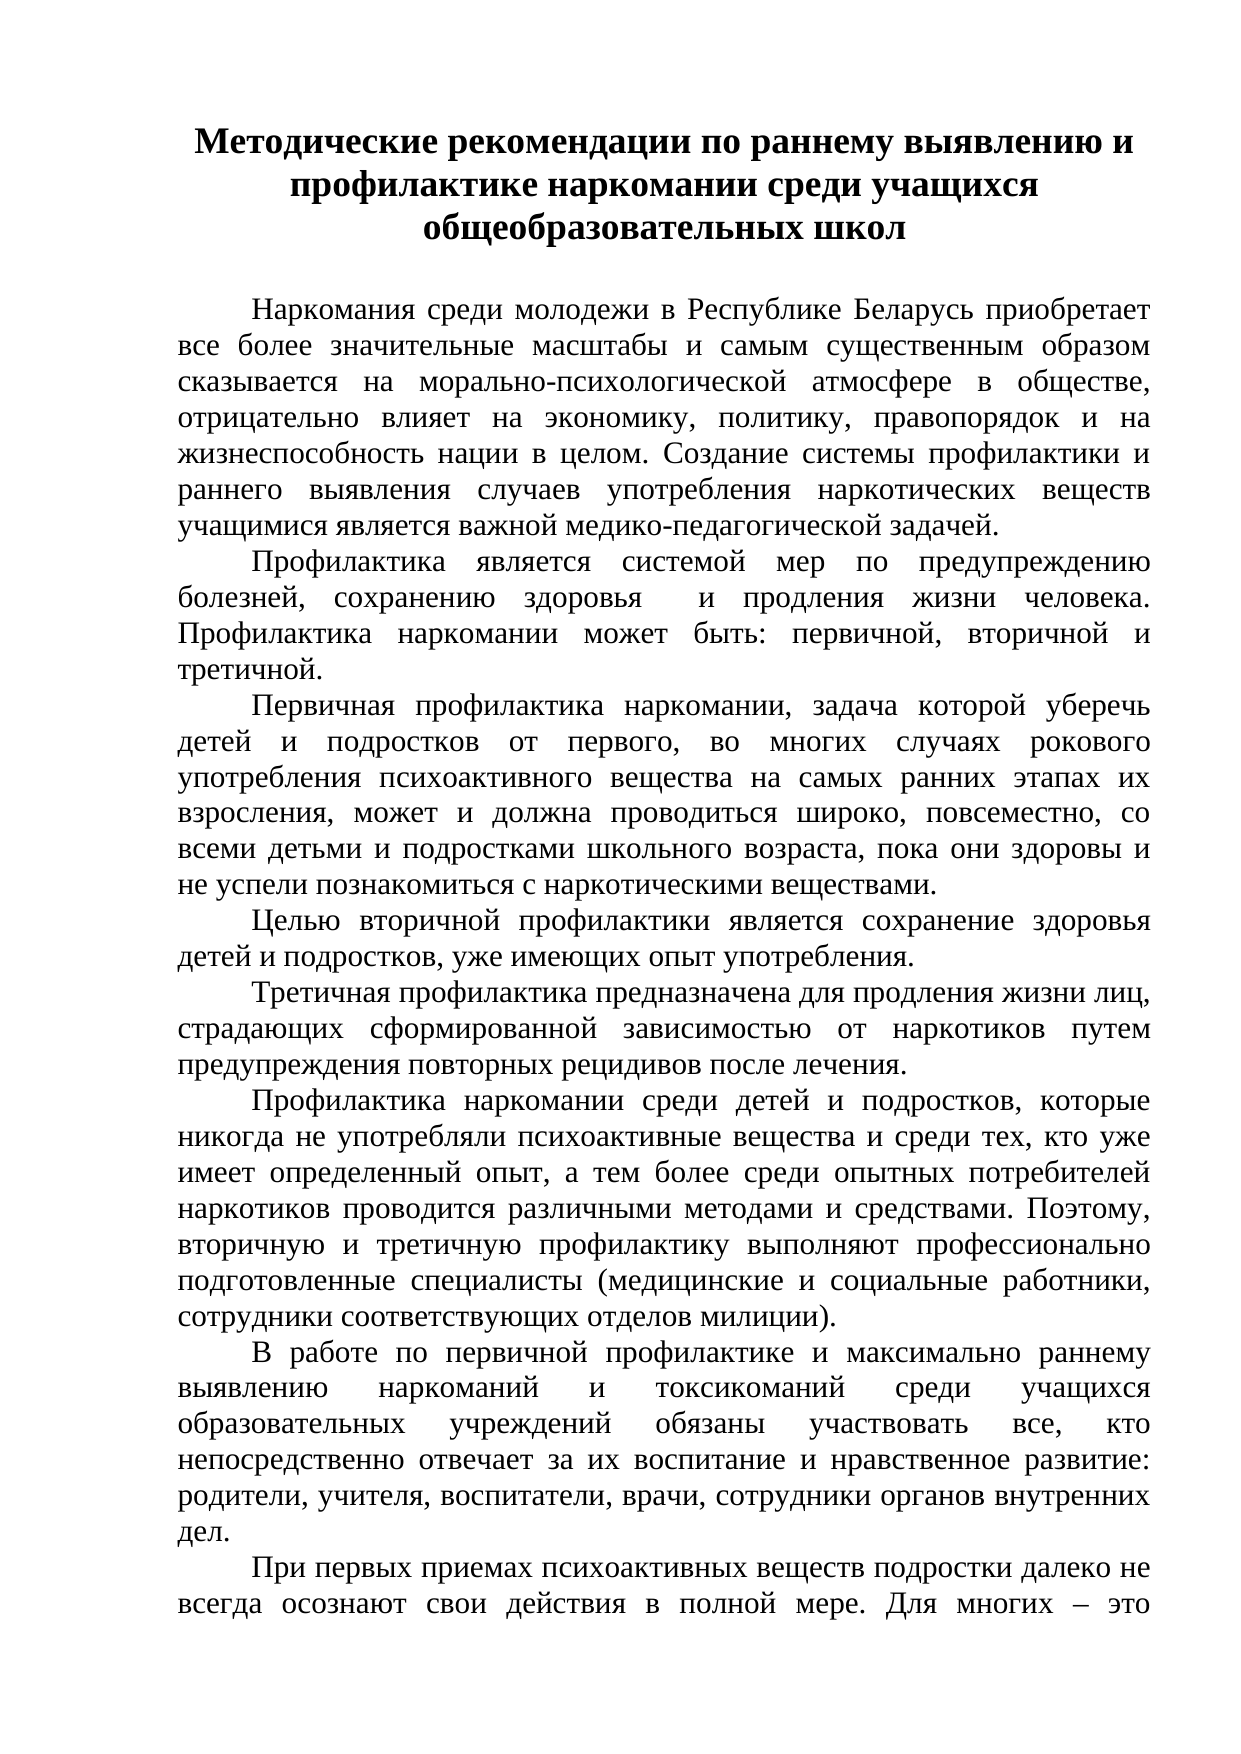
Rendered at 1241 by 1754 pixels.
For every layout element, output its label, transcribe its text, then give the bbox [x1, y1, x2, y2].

text Целью вторичной профилактики является сохранение здоровья детей и подростков, уже имеющих опыт употребления. [177, 902, 1152, 973]
text Профилактика является системой мер по предупреждению болезней, сохранению здоровья и продления жизни человека. Профилактика наркомании может быть: первичной, вторичной и третичной. [177, 542, 1152, 686]
text Методические рекомендации по раннему выявлению и профилактике наркомании среди учащихся общеобразовательных школ [177, 118, 1152, 247]
text В работе по первичной профилактике и максимально раннему выявлению наркоманий и токсикоманий среди учащихся образовательных учреждений обязаны участвовать все, кто непосредственно отвечает за их воспитание и нравственное развитие: родители, учителя, воспитатели, врачи, сотрудники органов внутренних дел. [177, 1333, 1152, 1548]
text Первичная профилактика наркомании, задача которой уберечь детей и подростков от первого, во многих случаях рокового употребления психоактивного вещества на самых ранних этапах их взросления, может и должна проводиться широко, повсеместно, со всеми детьми и подростками школьного возраста, пока они здоровы и не успели познакомиться с наркотическими веществами. [177, 686, 1152, 902]
text Наркомания среди молодежи в Республике Беларусь приобретает все более значительные масштабы и самым существенным образом сказывается на морально-психологической атмосфере в обществе, отрицательно влияет на экономику, политику, правопорядок и на жизнеспособность нации в целом. Создание системы профилактики и раннего выявления случаев употребления наркотических веществ учащимися является важной медико-педагогической задачей. [177, 291, 1152, 542]
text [177, 1548, 1152, 1620]
text Третичная профилактика предназначена для продления жизни лиц, страдающих сформированной зависимостью от наркотиков путем предупреждения повторных рецидивов после лечения. [177, 973, 1152, 1081]
text Профилактика наркомании среди детей и подростков, которые никогда не употребляли психоактивные вещества и среди тех, кто уже имеет определенный опыт, а тем более среди опытных потребителей наркотиков проводится различными методами и средствами. Поэтому, вторичную и третичную профилактику выполняют профессионально подготовленные специалисты (медицинские и социальные работники, сотрудники соответствующих отделов милиции). [177, 1081, 1152, 1333]
